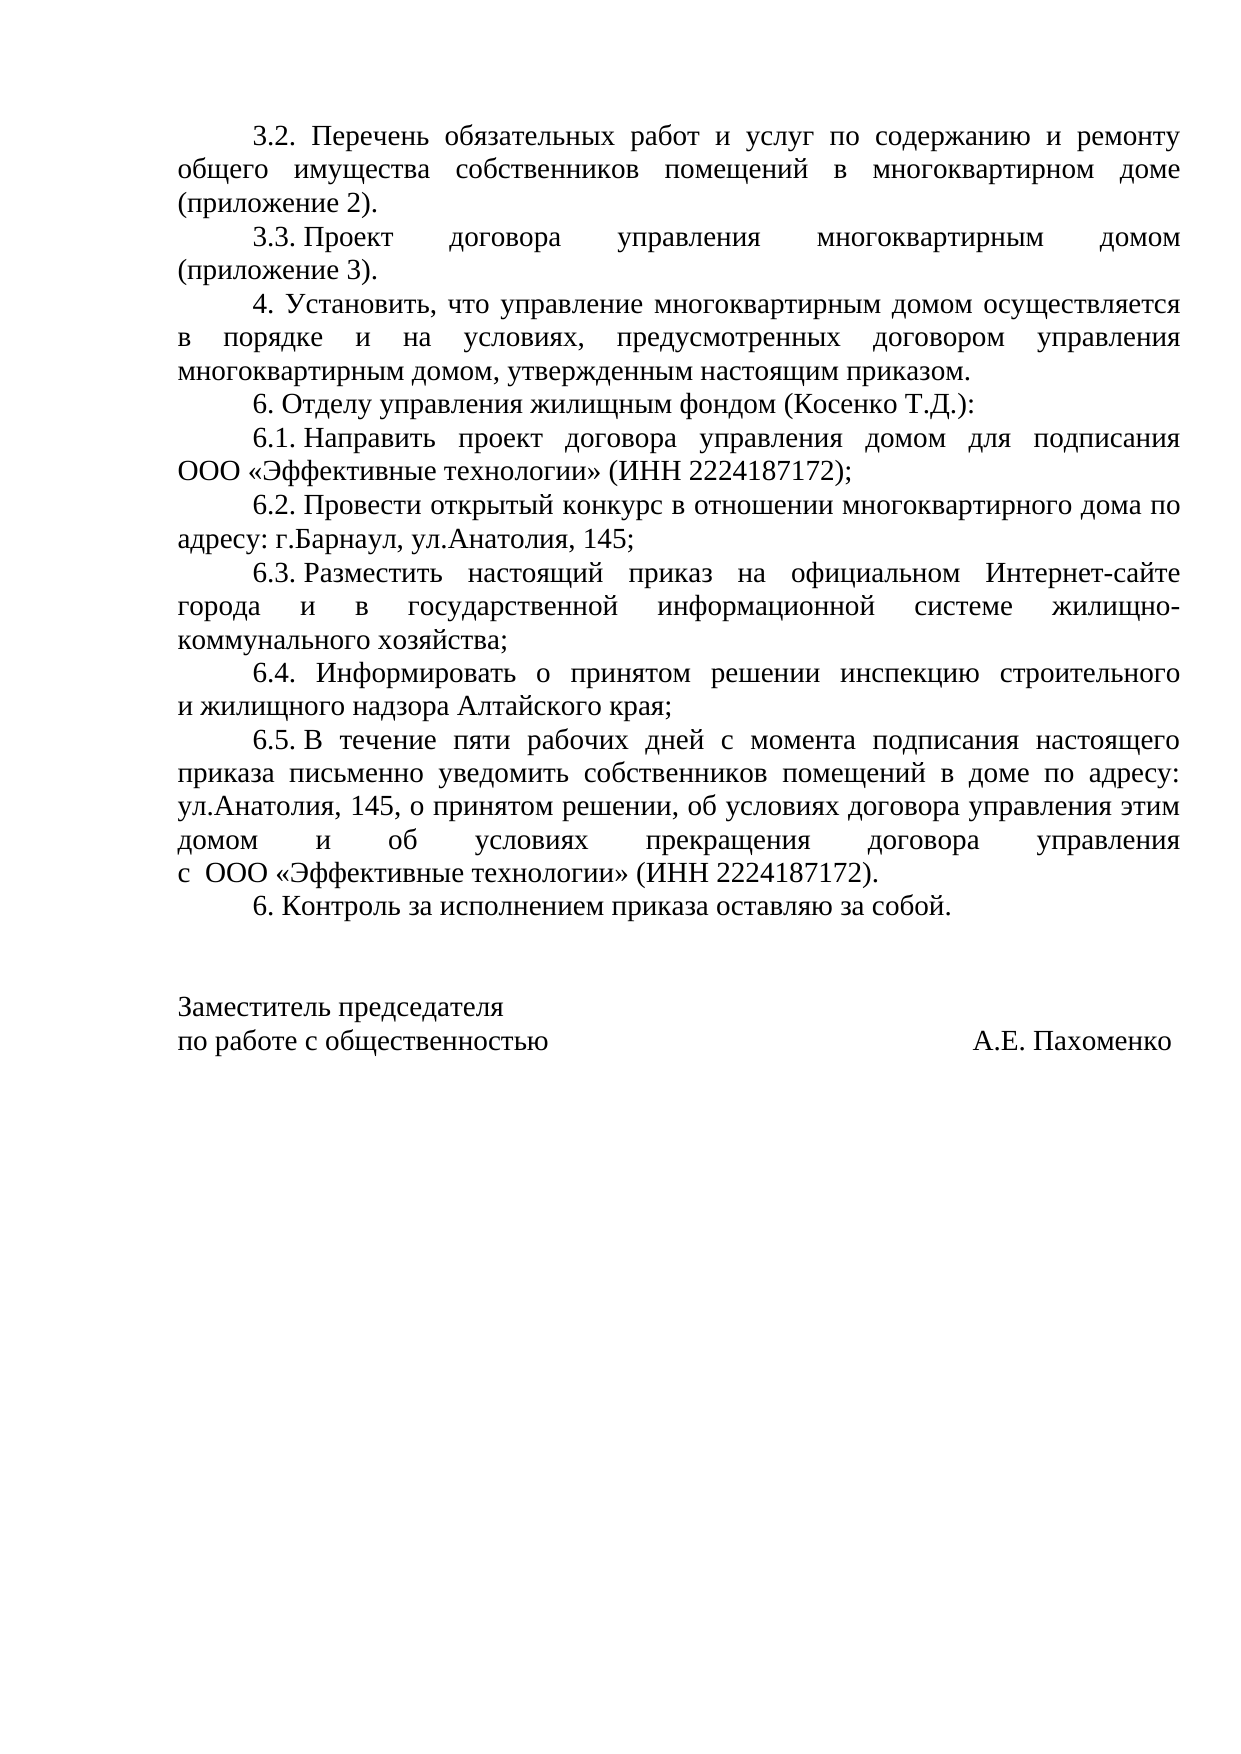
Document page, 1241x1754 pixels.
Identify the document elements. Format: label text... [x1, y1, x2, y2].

text 6.5. В течение пяти рабочих дней с момента подписания настоящего приказа письменно уведомить собственников помещений в доме по адресу: ул.Анатолия, 145, о принятом решении, об условиях договора управления этим домом и об условиях прекращения договора управления с ООО «Эффективные технологии» (ИНН 2224187172). [177, 722, 1181, 889]
text 6. Контроль за исполнением приказа оставляю за собой. [177, 889, 1181, 922]
text Заместитель председателя [177, 989, 1181, 1023]
text 3.2. Перечень обязательных работ и услуг по содержанию и ремонту общего имущества собственников помещений в многоквартирном доме (приложение 2). [177, 118, 1181, 219]
text 6.1. Направить проект договора управления домом для подписания ООО «Эффективные технологии» (ИНН 2224187172); [177, 420, 1181, 487]
text 4. Установить, что управление многоквартирным домом осуществляется в порядке и на условиях, предусмотренных договором управления многоквартирным домом, утвержденным настоящим приказом. [177, 286, 1181, 386]
text 6. Отделу управления жилищным фондом (Косенко Т.Д.): [177, 386, 1181, 420]
text по работе с общественностью А.Е. Пахоменко [177, 1023, 1181, 1057]
text 6.4. Информировать о принятом решении инспекцию строительного и жилищного надзора Алтайского края; [177, 656, 1181, 722]
text 6.3. Разместить настоящий приказ на официальном Интернет-сайте города и в государственной информационной системе жилищно-коммунального хозяйства; [177, 556, 1181, 656]
text 3.3. Проект договора управления многоквартирным домом (приложение 3). [177, 219, 1181, 286]
text 6.2. Провести открытый конкурс в отношении многоквартирного дома по адресу: г.Барнаул, ул.Анатолия, 145; [177, 487, 1181, 556]
